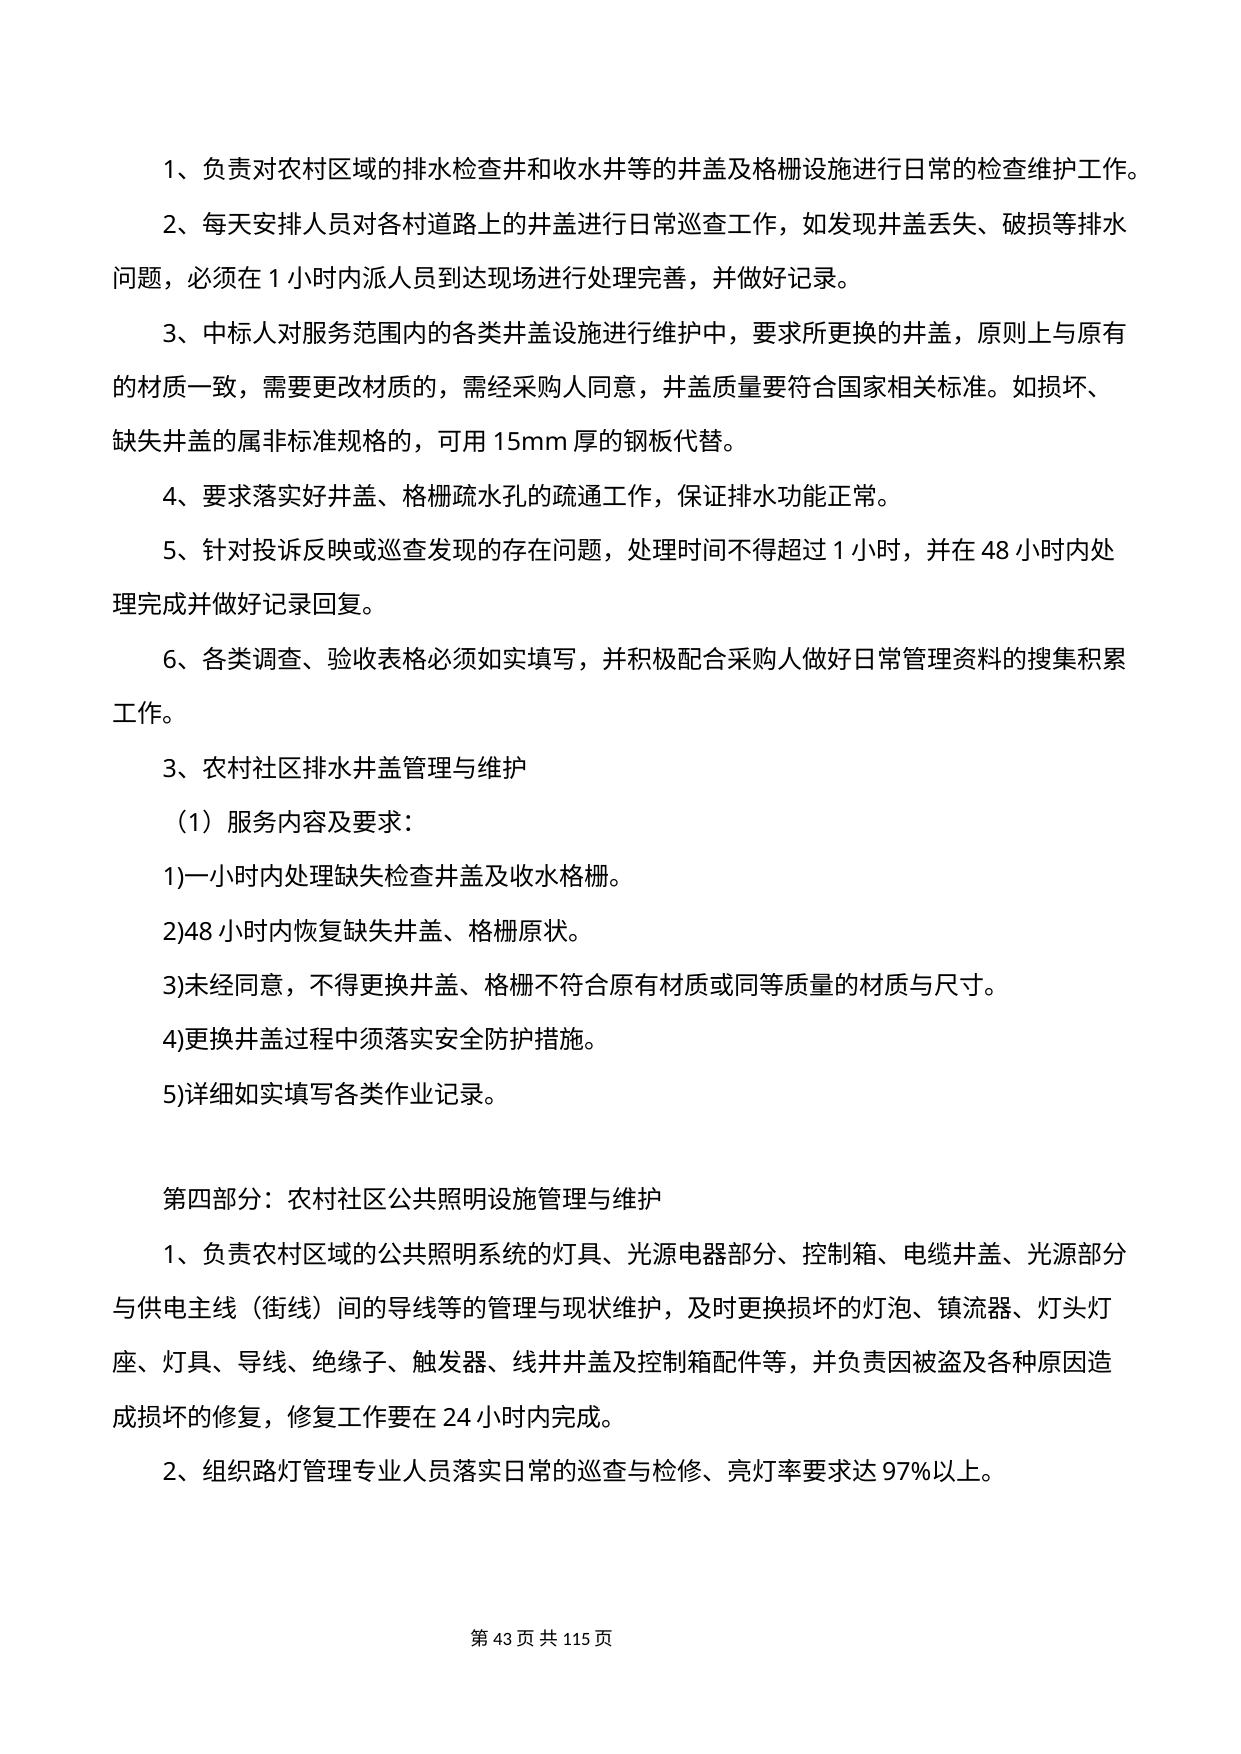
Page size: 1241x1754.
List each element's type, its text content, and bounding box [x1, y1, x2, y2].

text 4)更换井盖过程中须落实安全防护措施。 [112, 1020, 1128, 1056]
text （1）服务内容及要求： [112, 802, 1128, 839]
text 1)一小时内处理缺失检查井盖及收水格栅。 [112, 857, 1128, 893]
text 6、各类调查、验收表格必须如实填写，并积极配合采购人做好日常管理资料的搜集积累工作。 [112, 639, 1128, 730]
text 3)未经同意，不得更换井盖、格栅不符合原有材质或同等质量的材质与尺寸。 [112, 966, 1128, 1002]
text 1、负责农村区域的公共照明系统的灯具、光源电器部分、控制箱、电缆井盖、光源部分与供电主线（街线）间的导线等的管理与现状维护，及时更换损坏的灯泡、镇流器、灯头灯座、灯具、导线、绝缘子、触发器、线井井盖及控制箱配件等，并负责因被盗及各种原因造成损坏的修复，修复工作要在24小时内完成。 [112, 1234, 1128, 1433]
text 第四部分：农村社区公共照明设施管理与维护 [112, 1180, 1128, 1216]
text 3、农村社区排水井盖管理与维护 [112, 748, 1128, 784]
text 1、负责对农村区域的排水检查井和收水井等的井盖及格栅设施进行日常的检查维护工作。 [112, 150, 1128, 186]
text 5)详细如实填写各类作业记录。 [112, 1074, 1128, 1111]
text 4、要求落实好井盖、格栅疏水孔的疏通工作，保证排水功能正常。 [112, 476, 1128, 512]
text 5、针对投诉反映或巡查发现的存在问题，处理时间不得超过1小时，并在48小时内处理完成并做好记录回复。 [112, 531, 1128, 621]
text 2、每天安排人员对各村道路上的井盖进行日常巡查工作，如发现井盖丢失、破损等排水问题，必须在1小时内派人员到达现场进行处理完善，并做好记录。 [112, 204, 1128, 295]
text 2、组织路灯管理专业人员落实日常的巡查与检修、亮灯率要求达97%以上。 [112, 1452, 1128, 1488]
text 2)48小时内恢复缺失井盖、格栅原状。 [112, 911, 1128, 947]
text 3、中标人对服务范围内的各类井盖设施进行维护中，要求所更换的井盖，原则上与原有的材质一致，需要更改材质的，需经采购人同意，井盖质量要符合国家相关标准。如损坏、缺失井盖的属非标准规格的，可用15mm厚的钢板代替。 [112, 313, 1128, 458]
